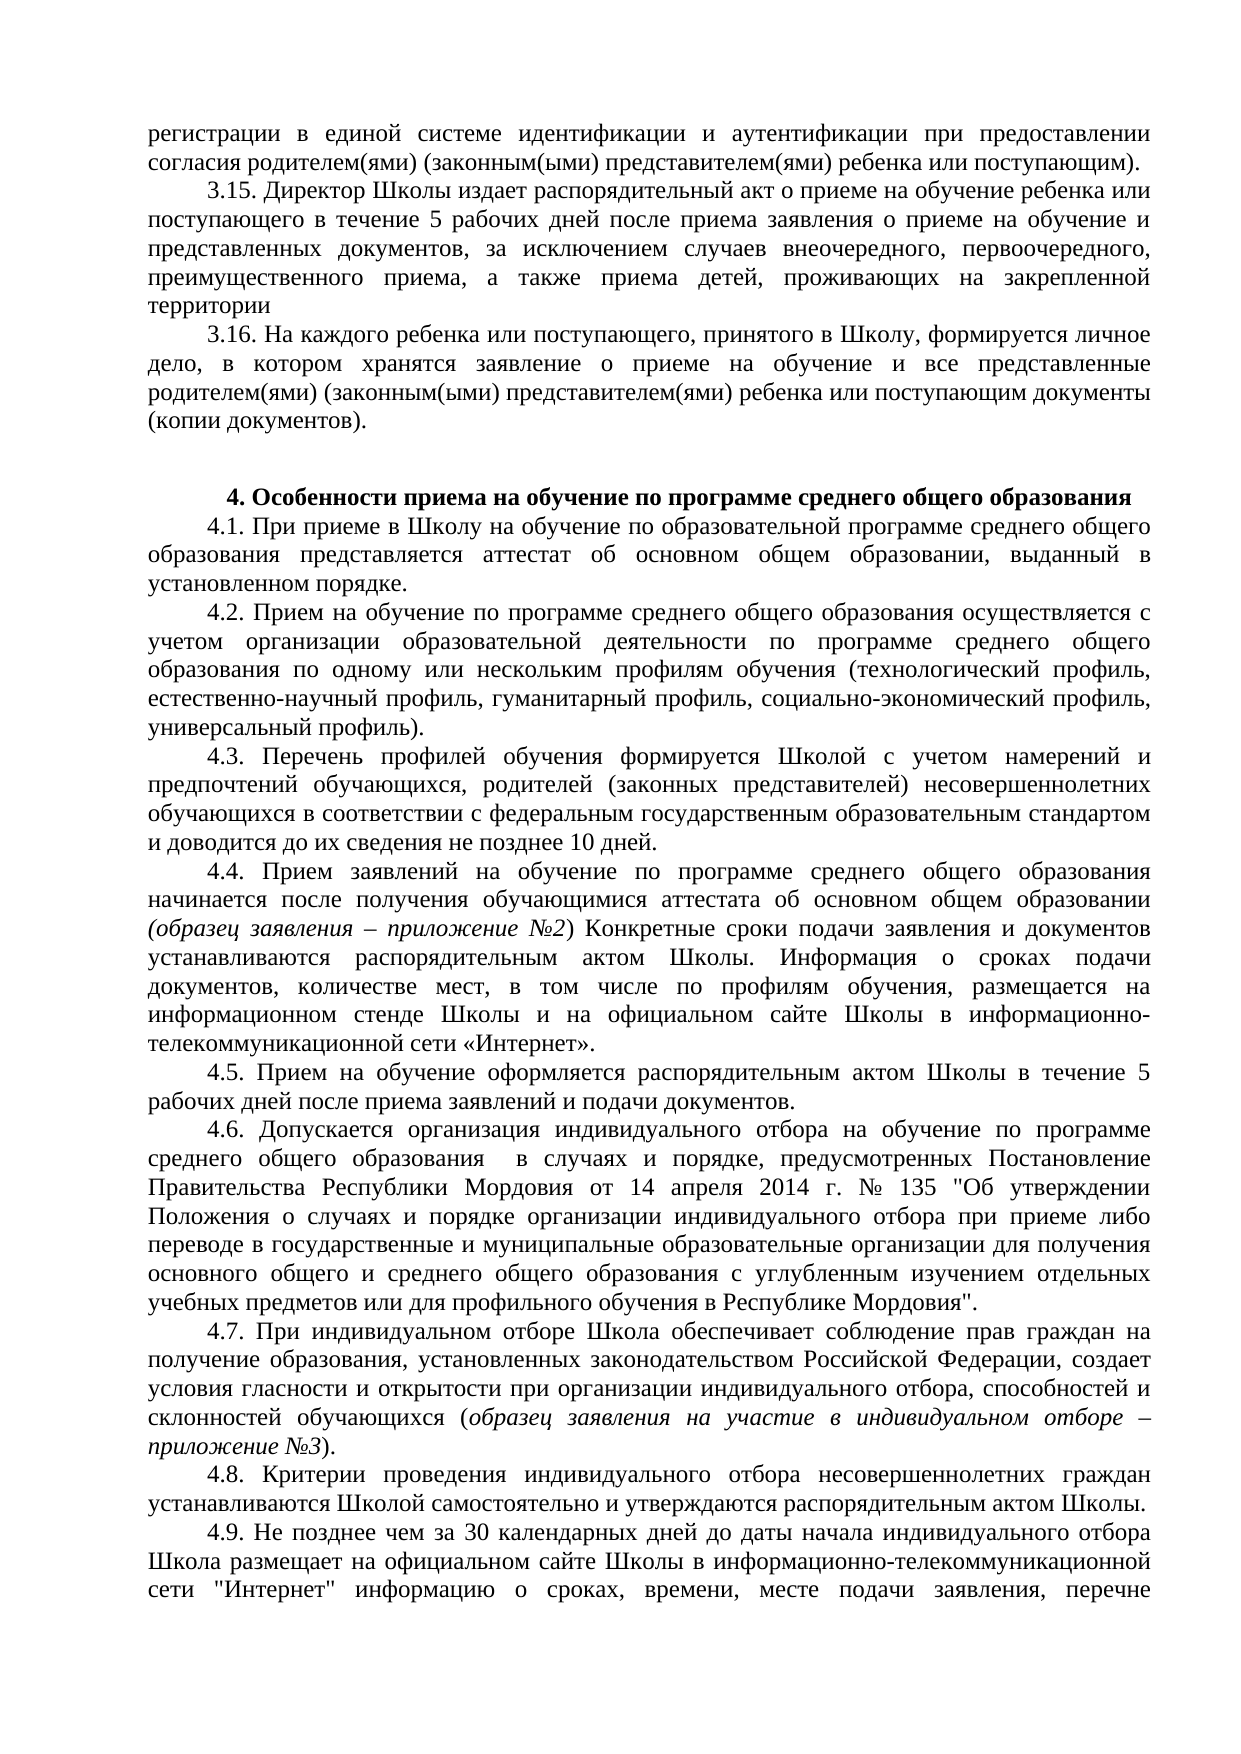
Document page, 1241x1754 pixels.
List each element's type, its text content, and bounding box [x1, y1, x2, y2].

text 4.6. Допускается организация индивидуального отбора на обучение по программе среднего общего образования в случаях и порядке, предусмотренных Постановление Правительства Республики Мордовия от 14 апреля 2014 г. № 135 "Об утверждении Положения о случаях и порядке организации индивидуального отбора при приеме либо переводе в государственные и муниципальные образовательные организации для получения основного общего и среднего общего образования с углубленным изучением отдельных учебных предметов или для профильного обучения в Республике Мордовия". [148, 1114, 1152, 1316]
text 4.2. Прием на обучение по программе среднего общего образования осуществляется с учетом организации образовательной деятельности по программе среднего общего образования по одному или нескольким профилям обучения (технологический профиль, естественно-научный профиль, гуманитарный профиль, социально-экономический профиль, универсальный профиль). [148, 597, 1152, 741]
text 4.4. Прием заявлений на обучение по программе среднего общего образования начинается после получения обучающимися аттестата об основном общем образовании (образец заявления – приложение №2) Конкретные сроки подачи заявления и документов устанавливаются распорядительным актом Школы. Информация о сроках подачи документов, количестве мест, в том числе по профилям обучения, размещается на информационном стенде Школы и на официальном сайте Школы в информационно-телекоммуникационной сети «Интернет». [148, 856, 1152, 1057]
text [148, 118, 1152, 176]
text 4.5. Прием на обучение оформляется распорядительным актом Школы в течение 5 рабочих дней после приема заявлений и подачи документов. [148, 1057, 1152, 1114]
text 3.15. Директор Школы издает распорядительный акт о приеме на обучение ребенка или поступающего в течение 5 рабочих дней после приема заявления о приеме на обучение и представленных документов, за исключением случаев внеочередного, первоочередного, преимущественного приема, а также приема детей, проживающих на закрепленной территории [148, 176, 1152, 319]
text 4. Особенности приема на обучение по программе среднего общего образования [148, 482, 1152, 511]
text 4.7. При индивидуальном отборе Школа обеспечивает соблюдение прав граждан на получение образования, установленных законодательством Российской Федерации, создает условия гласности и открытости при организации индивидуального отбора, способностей и склонностей обучающихся (образец заявления на участие в индивидуальном отборе –приложение №3). [148, 1316, 1152, 1459]
text 3.16. На каждого ребенка или поступающего, принятого в Школу, формируется личное дело, в котором хранятся заявление о приеме на обучение и все представленные родителем(ями) (законным(ыми) представителем(ями) ребенка или поступающим документы (копии документов). [148, 319, 1152, 434]
text 4.8. Критерии проведения индивидуального отбора несовершеннолетних граждан устанавливаются Школой самостоятельно и утверждаются распорядительным актом Школы. [148, 1459, 1152, 1517]
text 4.3. Перечень профилей обучения формируется Школой с учетом намерений и предпочтений обучающихся, родителей (законных представителей) несовершеннолетних обучающихся в соответствии с федеральным государственным образовательным стандартом и доводится до их сведения не позднее 10 дней. [148, 741, 1152, 856]
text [148, 1517, 1152, 1603]
text 4.1. При приеме в Школу на обучение по образовательной программе среднего общего образования представляется аттестат об основном общем образовании, выданный в установленном порядке. [148, 511, 1152, 597]
